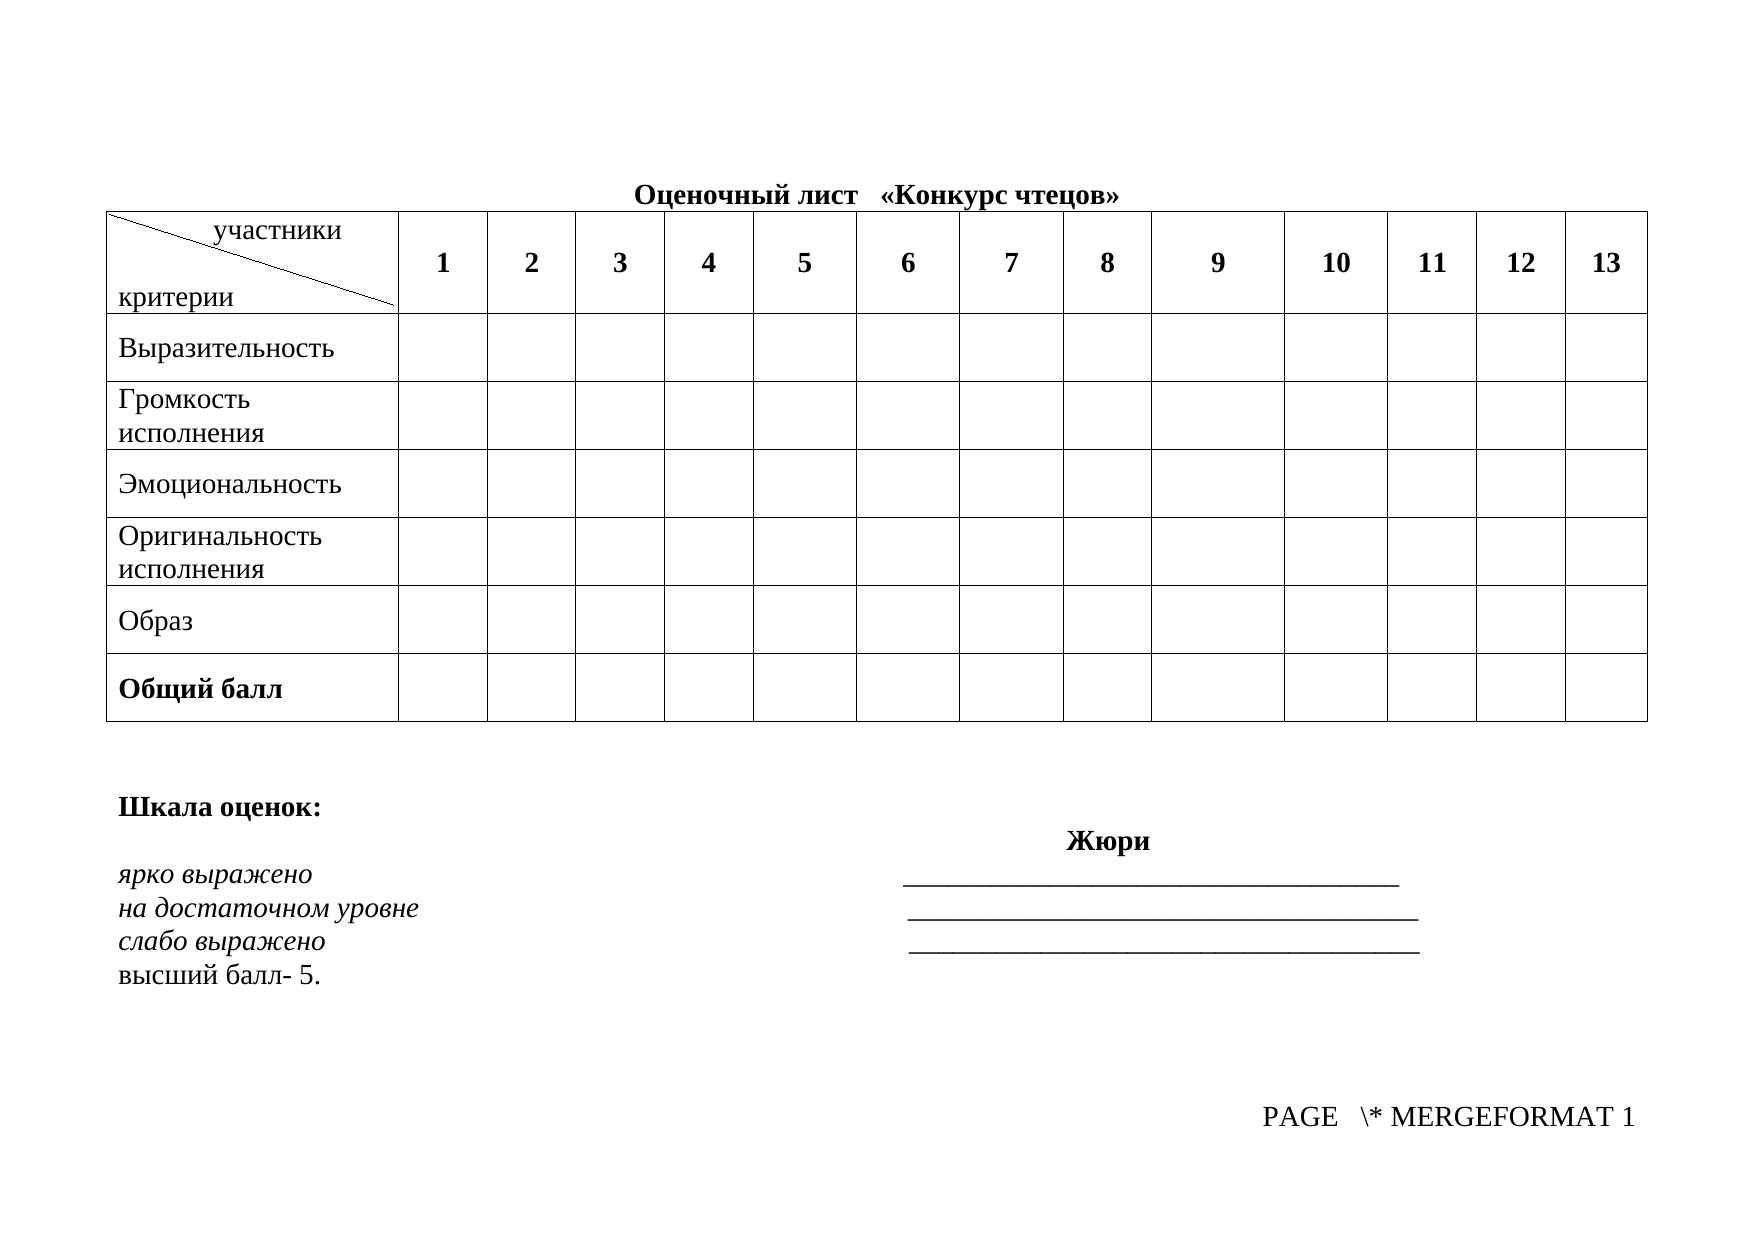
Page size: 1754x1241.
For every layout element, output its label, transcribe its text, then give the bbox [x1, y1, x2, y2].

table_cell Выразительность [107, 314, 398, 381]
table_cell [1285, 586, 1387, 653]
table_cell [665, 314, 753, 381]
table_cell [960, 586, 1063, 653]
table_cell [754, 586, 856, 653]
table_cell [1477, 518, 1565, 585]
table_cell [857, 518, 959, 585]
table_cell [399, 382, 487, 449]
table_cell [1388, 586, 1476, 653]
table_cell [857, 314, 959, 381]
table_header 9 [1152, 212, 1284, 312]
table_cell [1566, 450, 1647, 517]
table_cell [1388, 314, 1476, 381]
table_cell [576, 586, 664, 653]
table_cell [1566, 654, 1647, 721]
table_cell [665, 382, 753, 449]
table_cell [857, 654, 959, 721]
table_cell [399, 586, 487, 653]
table_cell Образ [107, 586, 398, 653]
table_cell [1064, 586, 1151, 653]
table_cell [488, 654, 575, 721]
table_header участники критерии [107, 212, 398, 312]
table_cell [960, 450, 1063, 517]
table_cell [1477, 382, 1565, 449]
table_cell [960, 382, 1063, 449]
table_header 4 [665, 212, 753, 312]
table_cell [1285, 314, 1387, 381]
text ярко выражено __________________________________ [118, 856, 1636, 890]
table_cell [1285, 382, 1387, 449]
table_header 2 [488, 212, 575, 312]
text Оценочный лист «Конкурс чтецов» [118, 177, 1636, 211]
table_cell [960, 518, 1063, 585]
text Жюри [118, 823, 1636, 856]
table_cell [576, 450, 664, 517]
table_cell [1064, 450, 1151, 517]
table_cell [1388, 450, 1476, 517]
table_cell [1477, 654, 1565, 721]
table_cell [1566, 382, 1647, 449]
table_cell [1477, 450, 1565, 517]
table_header 3 [576, 212, 664, 312]
table_cell [1152, 382, 1284, 449]
table_header 1 [399, 212, 487, 312]
table_cell [1566, 518, 1647, 585]
table_cell [1152, 518, 1284, 585]
table_header 8 [1064, 212, 1151, 312]
table_header 10 [1285, 212, 1387, 312]
text Шкала оценок: [118, 789, 1636, 823]
table_cell Громкость исполнения [107, 382, 398, 449]
table_cell [1285, 450, 1387, 517]
table_cell [754, 654, 856, 721]
table_cell [754, 382, 856, 449]
text высший балл- 5. [118, 957, 1636, 991]
table_cell [1064, 314, 1151, 381]
table_cell [1477, 586, 1565, 653]
table_cell [1388, 518, 1476, 585]
table_cell [1064, 382, 1151, 449]
table_header 6 [857, 212, 959, 312]
table_cell [488, 586, 575, 653]
table_cell [1152, 586, 1284, 653]
table_cell [576, 518, 664, 585]
table_cell [1285, 654, 1387, 721]
table_cell [1388, 382, 1476, 449]
table_cell [1477, 314, 1565, 381]
table_header 13 [1566, 212, 1647, 312]
table_cell [857, 382, 959, 449]
table_cell Эмоциональность [107, 450, 398, 517]
table_cell [1064, 518, 1151, 585]
text на достаточном уровне ___________________________________ [118, 890, 1636, 923]
table_cell [665, 586, 753, 653]
table_cell [399, 450, 487, 517]
table_cell [754, 314, 856, 381]
table_cell [665, 518, 753, 585]
table_cell [960, 314, 1063, 381]
table_cell [576, 382, 664, 449]
table_header 5 [754, 212, 856, 312]
table_cell [1566, 586, 1647, 653]
table_cell [665, 654, 753, 721]
table_cell [1285, 518, 1387, 585]
table_cell [488, 518, 575, 585]
table_header 7 [960, 212, 1063, 312]
table_cell [857, 586, 959, 653]
table_cell [488, 314, 575, 381]
text слабо выражено ___________________________________ [118, 923, 1636, 957]
table_header 12 [1477, 212, 1565, 312]
table_cell [665, 450, 753, 517]
table_cell [576, 314, 664, 381]
table_cell [1152, 314, 1284, 381]
table_cell [488, 382, 575, 449]
table_cell [754, 518, 856, 585]
table_cell [1566, 314, 1647, 381]
table_cell Общий балл [107, 654, 398, 721]
table_cell Оригинальность исполнения [107, 518, 398, 585]
table_cell [399, 518, 487, 585]
table_cell [1152, 654, 1284, 721]
table_cell [399, 314, 487, 381]
table_cell [960, 654, 1063, 721]
table_cell [399, 654, 487, 721]
table_cell [1388, 654, 1476, 721]
table_cell [754, 450, 856, 517]
table_cell [1152, 450, 1284, 517]
table_cell [576, 654, 664, 721]
table_cell [857, 450, 959, 517]
table_cell [488, 450, 575, 517]
table_header 11 [1388, 212, 1476, 312]
table_cell [1064, 654, 1151, 721]
